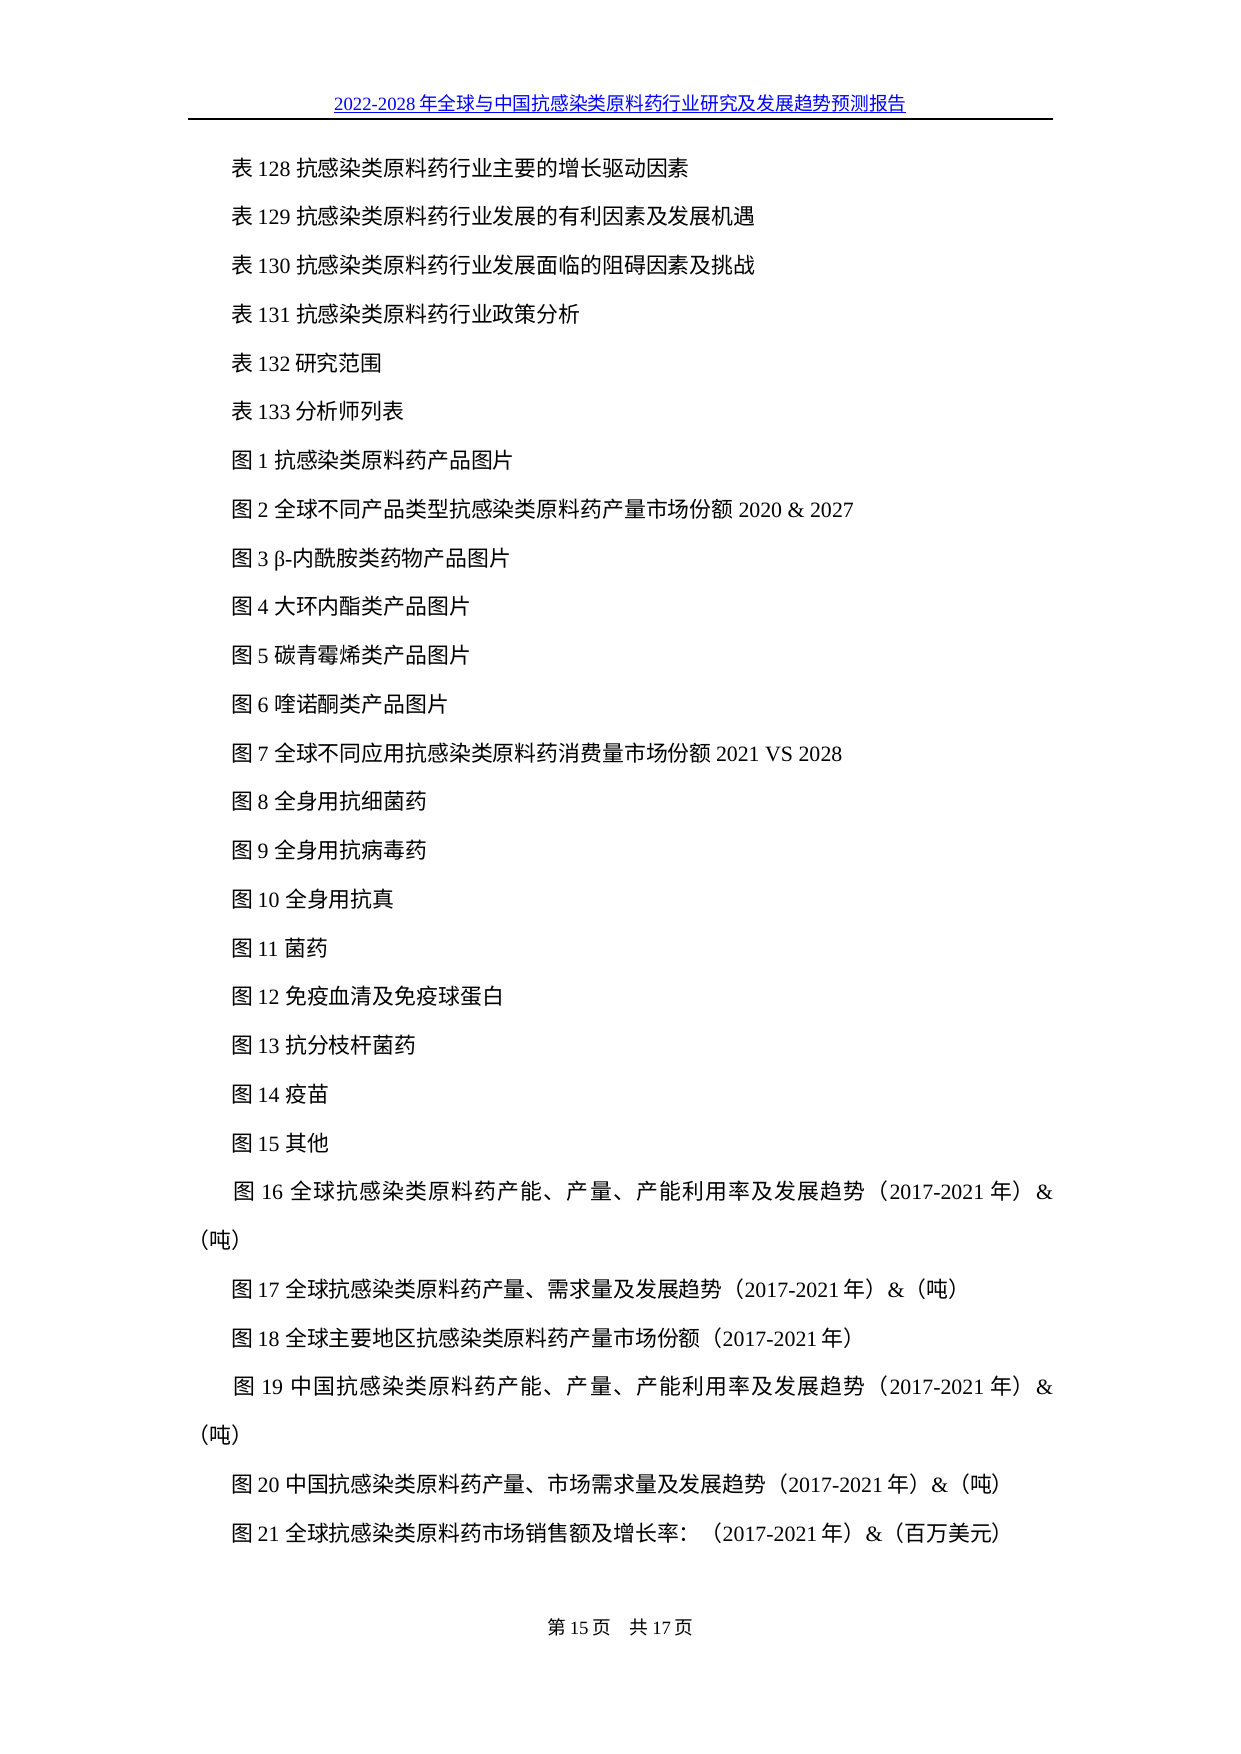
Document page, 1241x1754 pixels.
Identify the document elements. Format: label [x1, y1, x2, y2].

text [187, 150, 1053, 1548]
